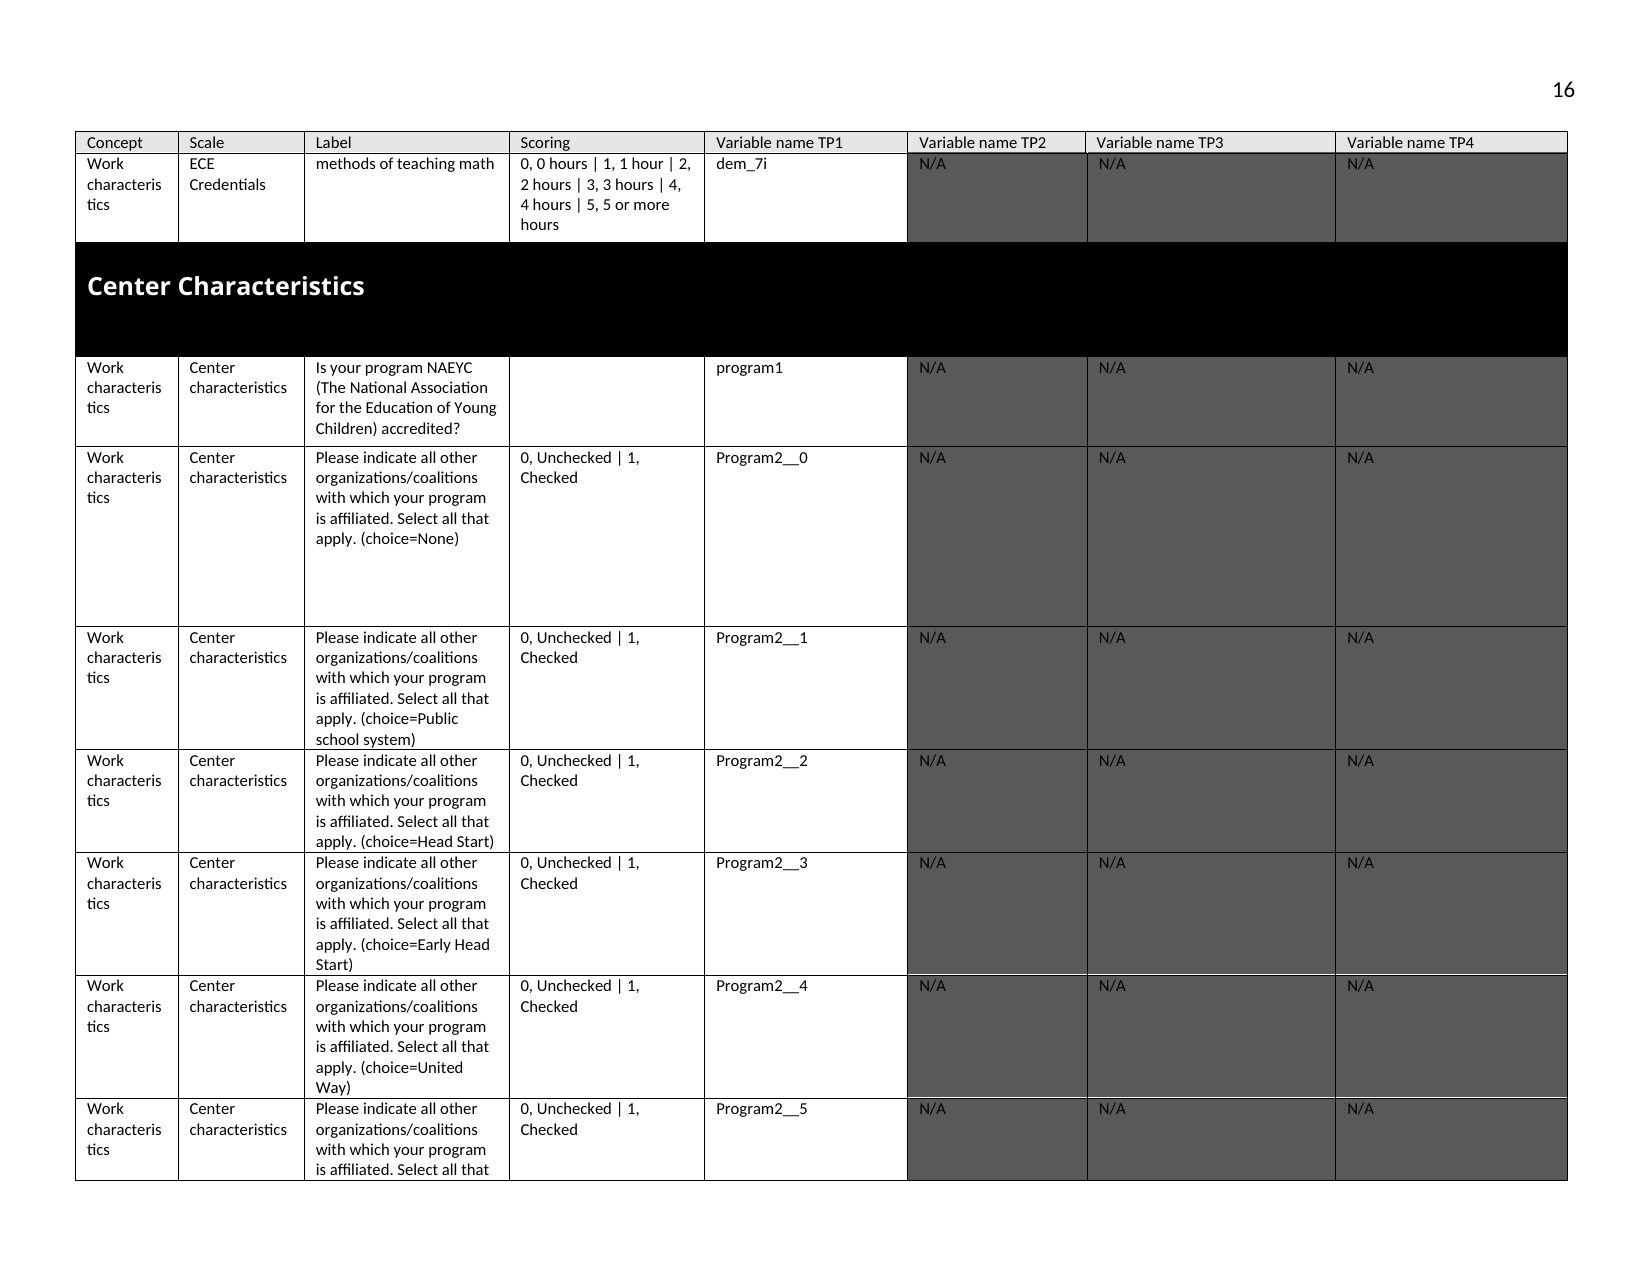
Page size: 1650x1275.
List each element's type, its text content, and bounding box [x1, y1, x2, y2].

table_cell N/A [1088, 853, 1335, 974]
table_cell Work characteristics [76, 1099, 178, 1180]
table_cell Center characteristics [179, 357, 304, 446]
table_cell Work characteristics [76, 853, 178, 974]
table_cell N/A [908, 853, 1087, 974]
table_cell N/A [908, 976, 1087, 1097]
table_cell [510, 357, 704, 446]
table_cell Center characteristics [179, 447, 304, 626]
table_cell Center characteristics [179, 853, 304, 974]
table_header Label [305, 132, 509, 152]
table_cell Center characteristics [179, 627, 304, 749]
table_cell N/A [1336, 447, 1567, 626]
table_cell Is your program NAEYC (The National Association for the Education of Young Children) accredited? [305, 357, 509, 446]
table_cell Program2__4 [705, 976, 907, 1097]
table_cell Program2__5 [705, 1099, 907, 1180]
table_cell 0, Unchecked | 1, Checked [510, 627, 704, 749]
table_cell N/A [1088, 154, 1335, 242]
table_header Scoring [510, 132, 704, 152]
table_header Scale [179, 132, 304, 152]
table_cell N/A [1336, 627, 1567, 749]
table_cell Program2__2 [705, 750, 907, 852]
table_cell Center characteristics [179, 1099, 304, 1180]
table_cell Please indicate all other organizations/coalitions with which your program is affiliated. Select all that apply. (choice=Early Head Start) [305, 853, 509, 974]
table_cell Please indicate all other organizations/coalitions with which your program is affiliated. Select all that apply. (choice=United Way) [305, 976, 509, 1097]
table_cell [510, 154, 704, 242]
table_cell Work characteristics [76, 750, 178, 852]
table_cell Please indicate all other organizations/coalitions with which your program is affiliated. Select all that apply. (choice=Head Start) [305, 750, 509, 852]
table_cell N/A [1088, 447, 1335, 626]
table_cell N/A [908, 1099, 1087, 1180]
table_cell N/A [1088, 976, 1335, 1097]
table_cell Program2__3 [705, 853, 907, 974]
table_header Variable name TP2 [908, 132, 1085, 152]
table_header Variable name TP1 [705, 132, 907, 152]
table_cell Work characteristics [76, 154, 178, 242]
table_header Variable name TP4 [1336, 132, 1567, 152]
table_cell 0, Unchecked | 1, Checked [510, 853, 704, 974]
table_cell N/A [1088, 1099, 1335, 1180]
table_cell Center Characteristics [76, 244, 1567, 356]
table_cell N/A [1336, 853, 1567, 974]
table_cell Center characteristics [179, 750, 304, 852]
table_cell 0, Unchecked | 1, Checked [510, 1099, 704, 1180]
table_cell 0, Unchecked | 1, Checked [510, 447, 704, 626]
table_cell N/A [1088, 750, 1335, 852]
table_cell N/A [1336, 1099, 1567, 1180]
table_cell N/A [1336, 154, 1567, 242]
table_cell N/A [908, 357, 1087, 446]
table_cell methods of teaching math [305, 154, 509, 242]
table_cell N/A [908, 750, 1087, 852]
table_cell Work characteristics [76, 976, 178, 1097]
table_cell N/A [1088, 627, 1335, 749]
table_cell dem_7i [705, 154, 907, 242]
table_cell 0, Unchecked | 1, Checked [510, 750, 704, 852]
table_cell N/A [908, 627, 1087, 749]
table_cell Program2__0 [705, 447, 907, 626]
table_header Variable name TP3 [1086, 132, 1335, 152]
table_cell N/A [1088, 357, 1335, 446]
table_cell 0, Unchecked | 1, Checked [510, 976, 704, 1097]
table_cell N/A [908, 447, 1087, 626]
table_cell Work characteristics [76, 627, 178, 749]
table_cell Program2__1 [705, 627, 907, 749]
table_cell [305, 1099, 509, 1180]
table_cell Please indicate all other organizations/coalitions with which your program is affiliated. Select all that apply. (choice=None) [305, 447, 509, 626]
table_cell Center characteristics [179, 976, 304, 1097]
table_cell N/A [1336, 976, 1567, 1097]
table_cell N/A [1336, 750, 1567, 852]
table_cell program1 [705, 357, 907, 446]
table_cell Work characteristics [76, 447, 178, 626]
table_cell ECE Credentials [179, 154, 304, 242]
table_cell N/A [908, 154, 1087, 242]
table_header Concept [76, 132, 178, 152]
table_cell Please indicate all other organizations/coalitions with which your program is affiliated. Select all that apply. (choice=Public school system) [305, 627, 509, 749]
table_cell N/A [1336, 357, 1567, 446]
table_cell Work characteristics [76, 357, 178, 446]
